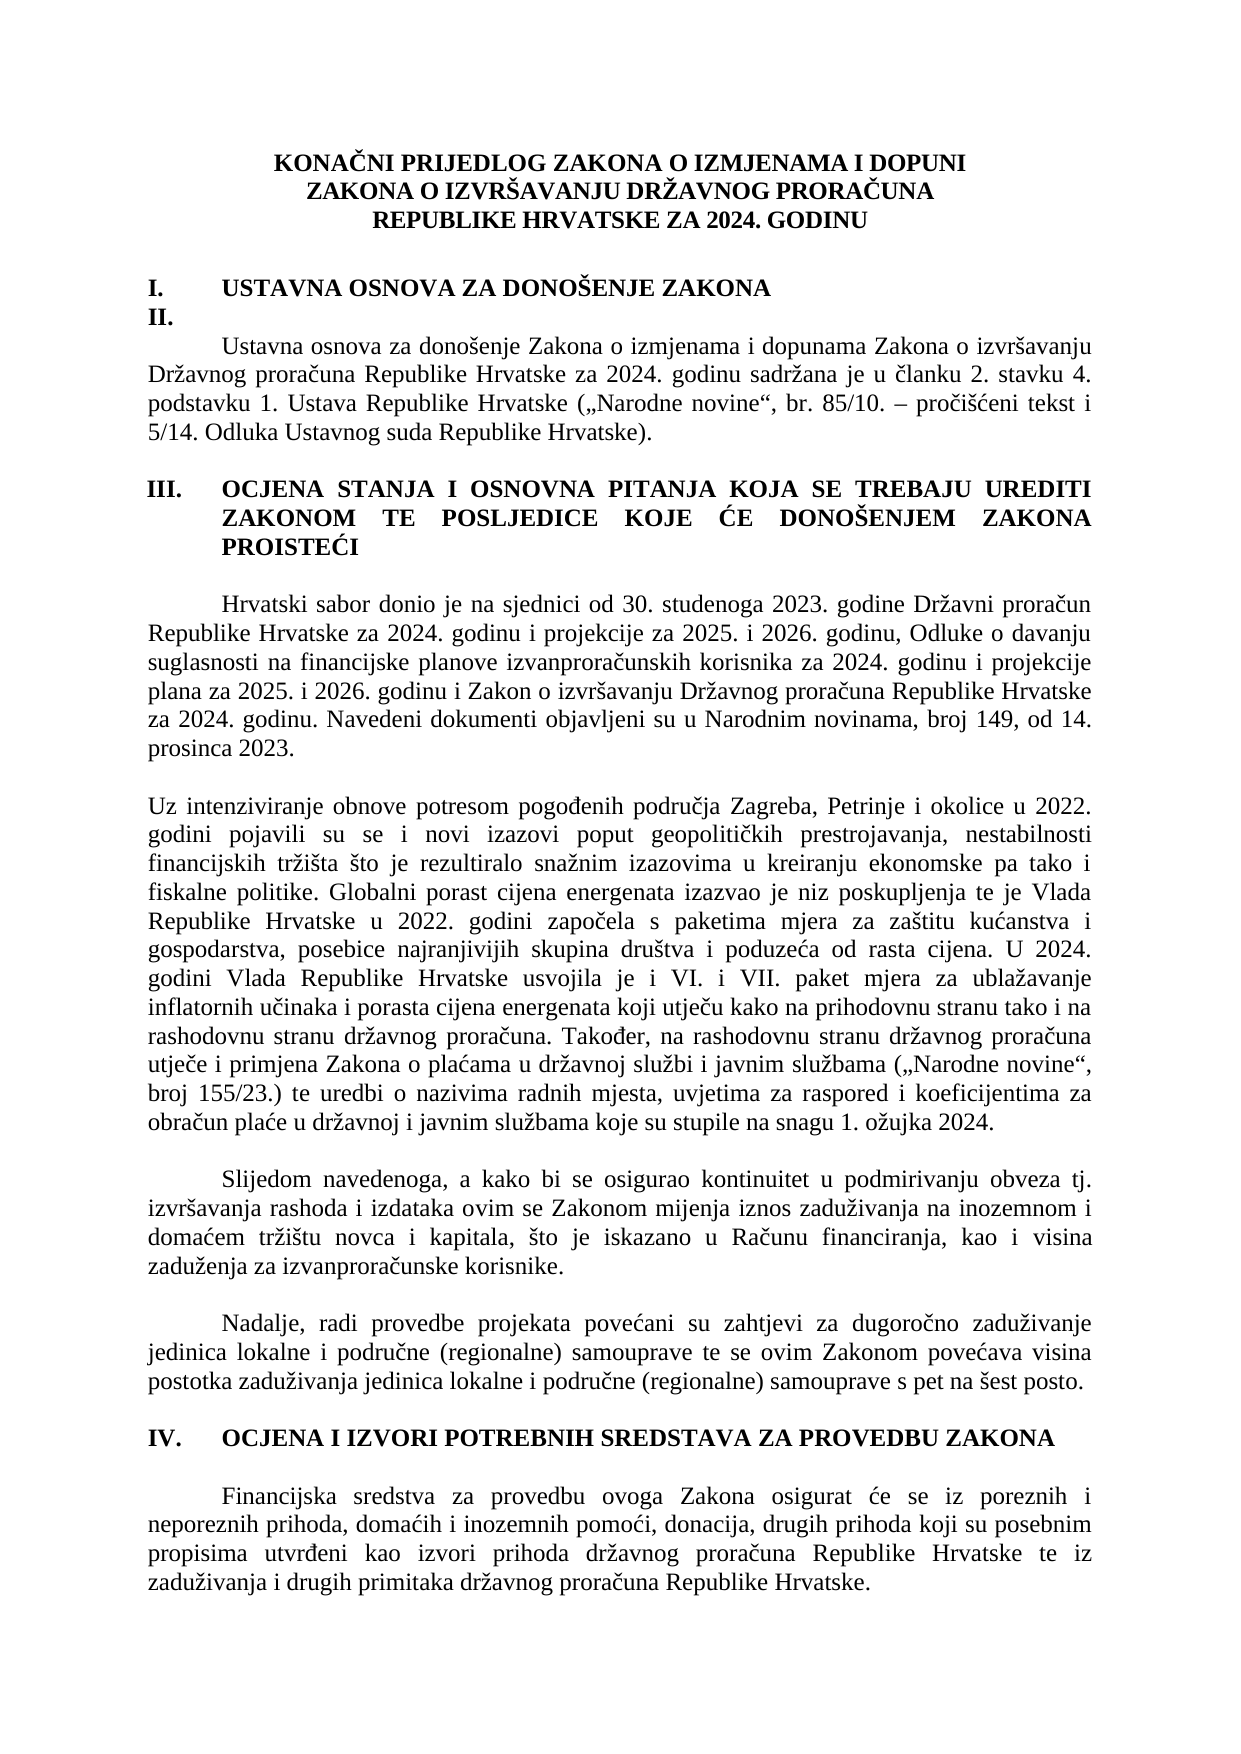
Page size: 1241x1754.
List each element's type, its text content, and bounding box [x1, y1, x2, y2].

text Nadalje, radi provedbe projekata povećani su zahtjevi za dugoročno zaduživanje jedinica lokalne i područne (regionalne) samouprave te se ovim Zakonom povećava visina postotka zaduživanja jedinica lokalne i područne (regionalne) samouprave s pet na šest posto. [148, 1308, 1093, 1394]
text Hrvatski sabor donio je na sjednici od 30. studenoga 2023. godine Državni proračun Republike Hrvatske za 2024. godinu i projekcije za 2025. i 2026. godinu, Odluke o davanju suglasnosti na financijske planove izvanproračunskih korisnika za 2024. godinu i projekcije plana za 2025. i 2026. godinu i Zakon o izvršavanju Državnog proračuna Republike Hrvatske za 2024. godinu. Navedeni dokumenti objavljeni su u Narodnim novinama, broj 149, od 14. prosinca 2023. [148, 589, 1093, 762]
list USTAVNA OSNOVA ZA DONOŠENJE ZAKONA [148, 273, 1093, 302]
text Uz intenziviranje obnove potresom pogođenih područja Zagreba, Petrinje i okolice u 2022. godini pojavili su se i novi izazovi poput geopolitičkih prestrojavanja, nestabilnosti financijskih tržišta što je rezultiralo snažnim izazovima u kreiranju ekonomske pa tako i fiskalne politike. Globalni porast cijena energenata izazvao je niz poskupljenja te je Vlada Republike Hrvatske u 2022. godini započela s paketima mjera za zaštitu kućanstva i gospodarstva, posebice najranjivijih skupina društva i poduzeća od rasta cijena. U 2024. godini Vlada Republike Hrvatske usvojila je i VI. i VII. paket mjera za ublažavanje inflatornih učinaka i porasta cijena energenata koji utječu kako na prihodovnu stranu tako i na rashodovnu stranu državnog proračuna. Također, na rashodovnu stranu državnog proračuna utječe i primjena Zakona o plaćama u državnoj službi i javnim službama („Narodne novine“, broj 155/23.) te uredbi o nazivima radnih mjesta, uvjetima za raspored i koeficijentima za obračun plaće u državnoj i javnim službama koje su stupile na snagu 1. ožujka 2024. [148, 791, 1093, 1136]
text ZAKONA O IZVRŠAVANJU DRŽAVNOG PRORAČUNA [148, 176, 1093, 205]
text Ustavna osnova za donošenje Zakona o izmjenama i dopunama Zakona o izvršavanju Državnog proračuna Republike Hrvatske za 2024. godinu sadržana je u članku 2. stavku 4. podstavku 1. Ustava Republike Hrvatske („Narodne novine“, br. 85/10. – pročišćeni tekst i 5/14. Odluka Ustavnog suda Republike Hrvatske). [148, 331, 1093, 446]
list OCJENA I IZVORI POTREBNIH SREDSTAVA ZA PROVEDBU ZAKONA [148, 1423, 1093, 1452]
text Financijska sredstva za provedbu ovoga Zakona osigurat će se iz poreznih i neporeznih prihoda, domaćih i inozemnih pomoći, donacija, drugih prihoda koji su posebnim propisima utvrđeni kao izvori prihoda državnog proračuna Republike Hrvatske te iz zaduživanja i drugih primitaka državnog proračuna Republike Hrvatske. [148, 1481, 1093, 1596]
text Slijedom navedenoga, a kako bi se osigurao kontinuitet u podmirivanju obveza tj. izvršavanja rashoda i izdataka ovim se Zakonom mijenja iznos zaduživanja na inozemnom i domaćem tržištu novca i kapitala, što je iskazano u Računu financiranja, kao i visina zaduženja za izvanproračunske korisnike. [148, 1164, 1093, 1279]
text KONAČNI PRIJEDLOG ZAKONA O IZMJENAMA I DOPUNI [148, 148, 1093, 176]
text REPUBLIKE HRVATSKE ZA 2024. GODINU [148, 205, 1093, 234]
list OCJENA STANJA I OSNOVNA PITANJA KOJA SE TREBAJU UREDITI ZAKONOM TE POSLJEDICE KOJE ĆE DONOŠENJEM ZAKONA PROISTEĆI [146, 474, 1093, 561]
